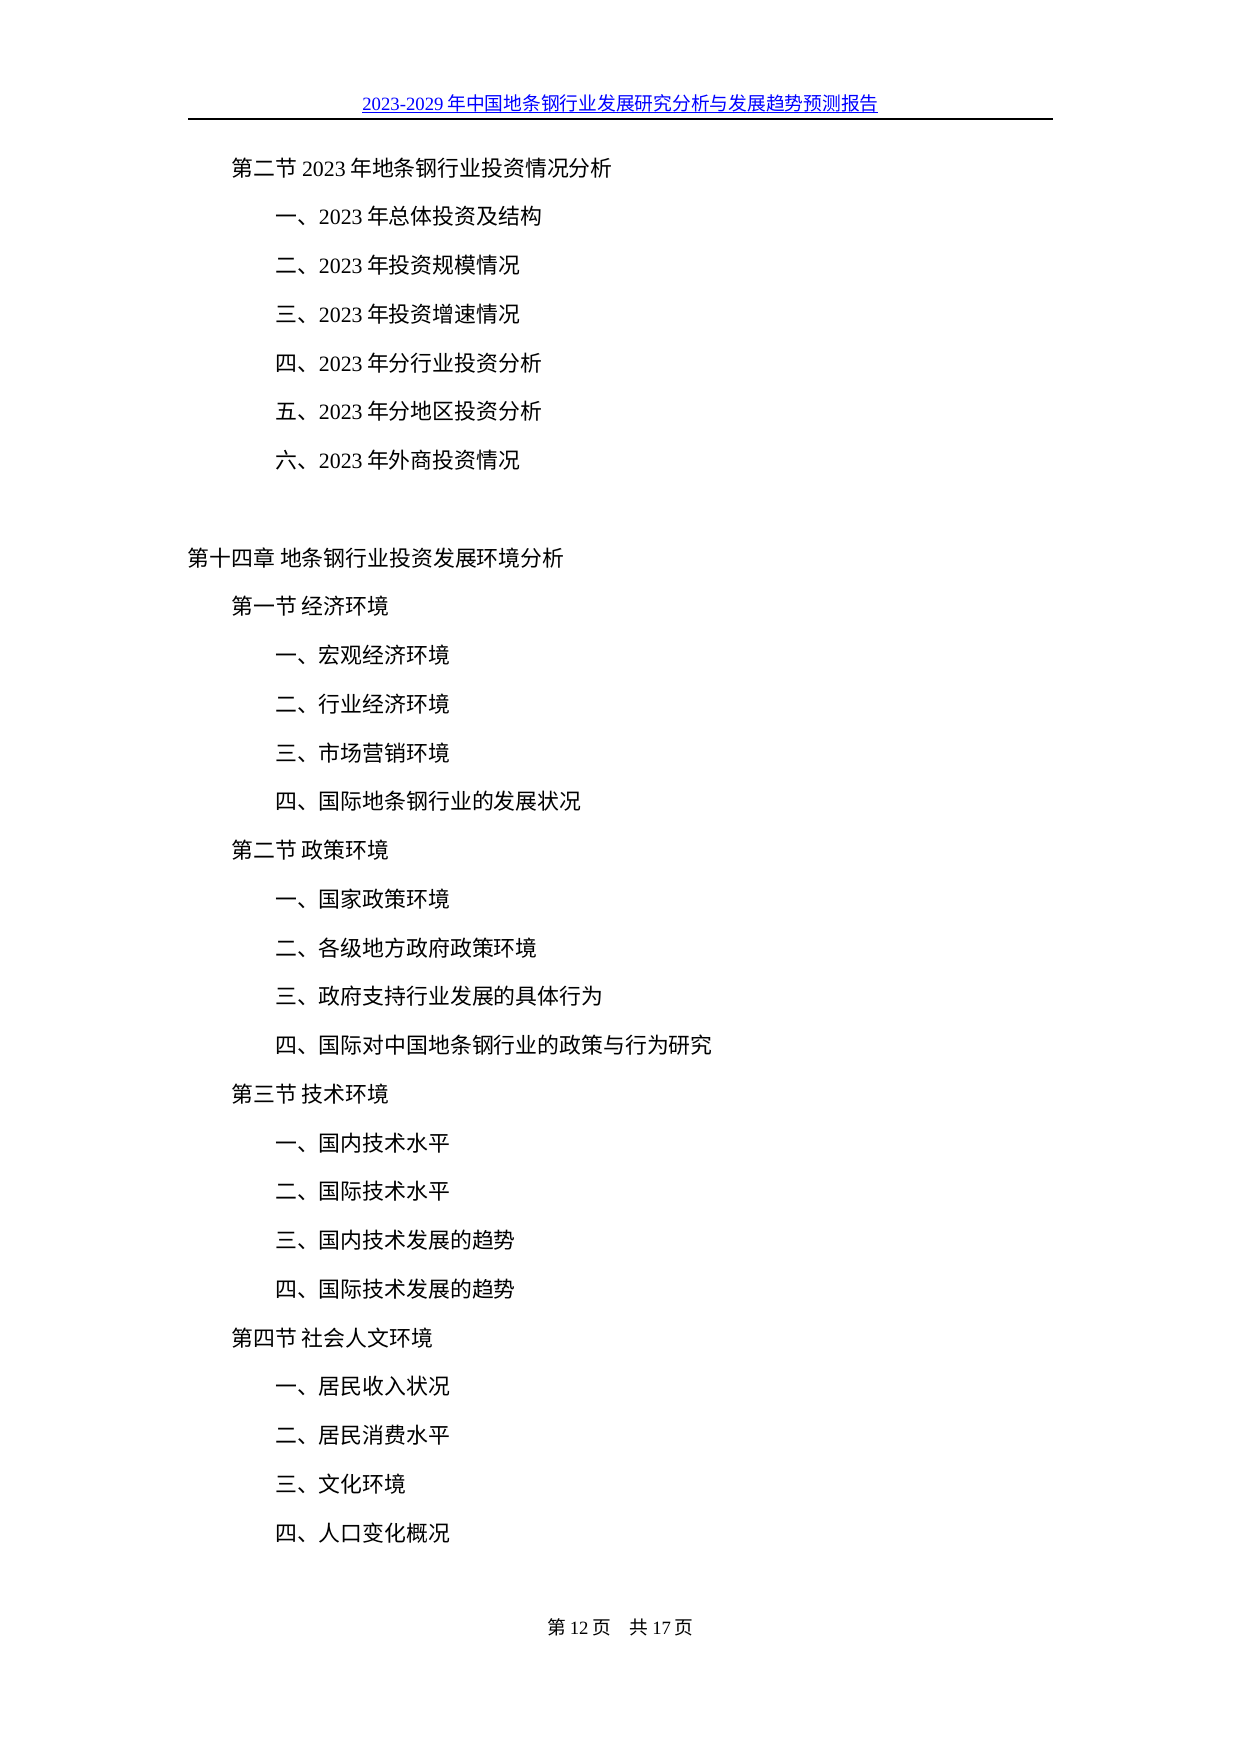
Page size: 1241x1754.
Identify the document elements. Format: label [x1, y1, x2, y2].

text [187, 150, 1053, 1548]
